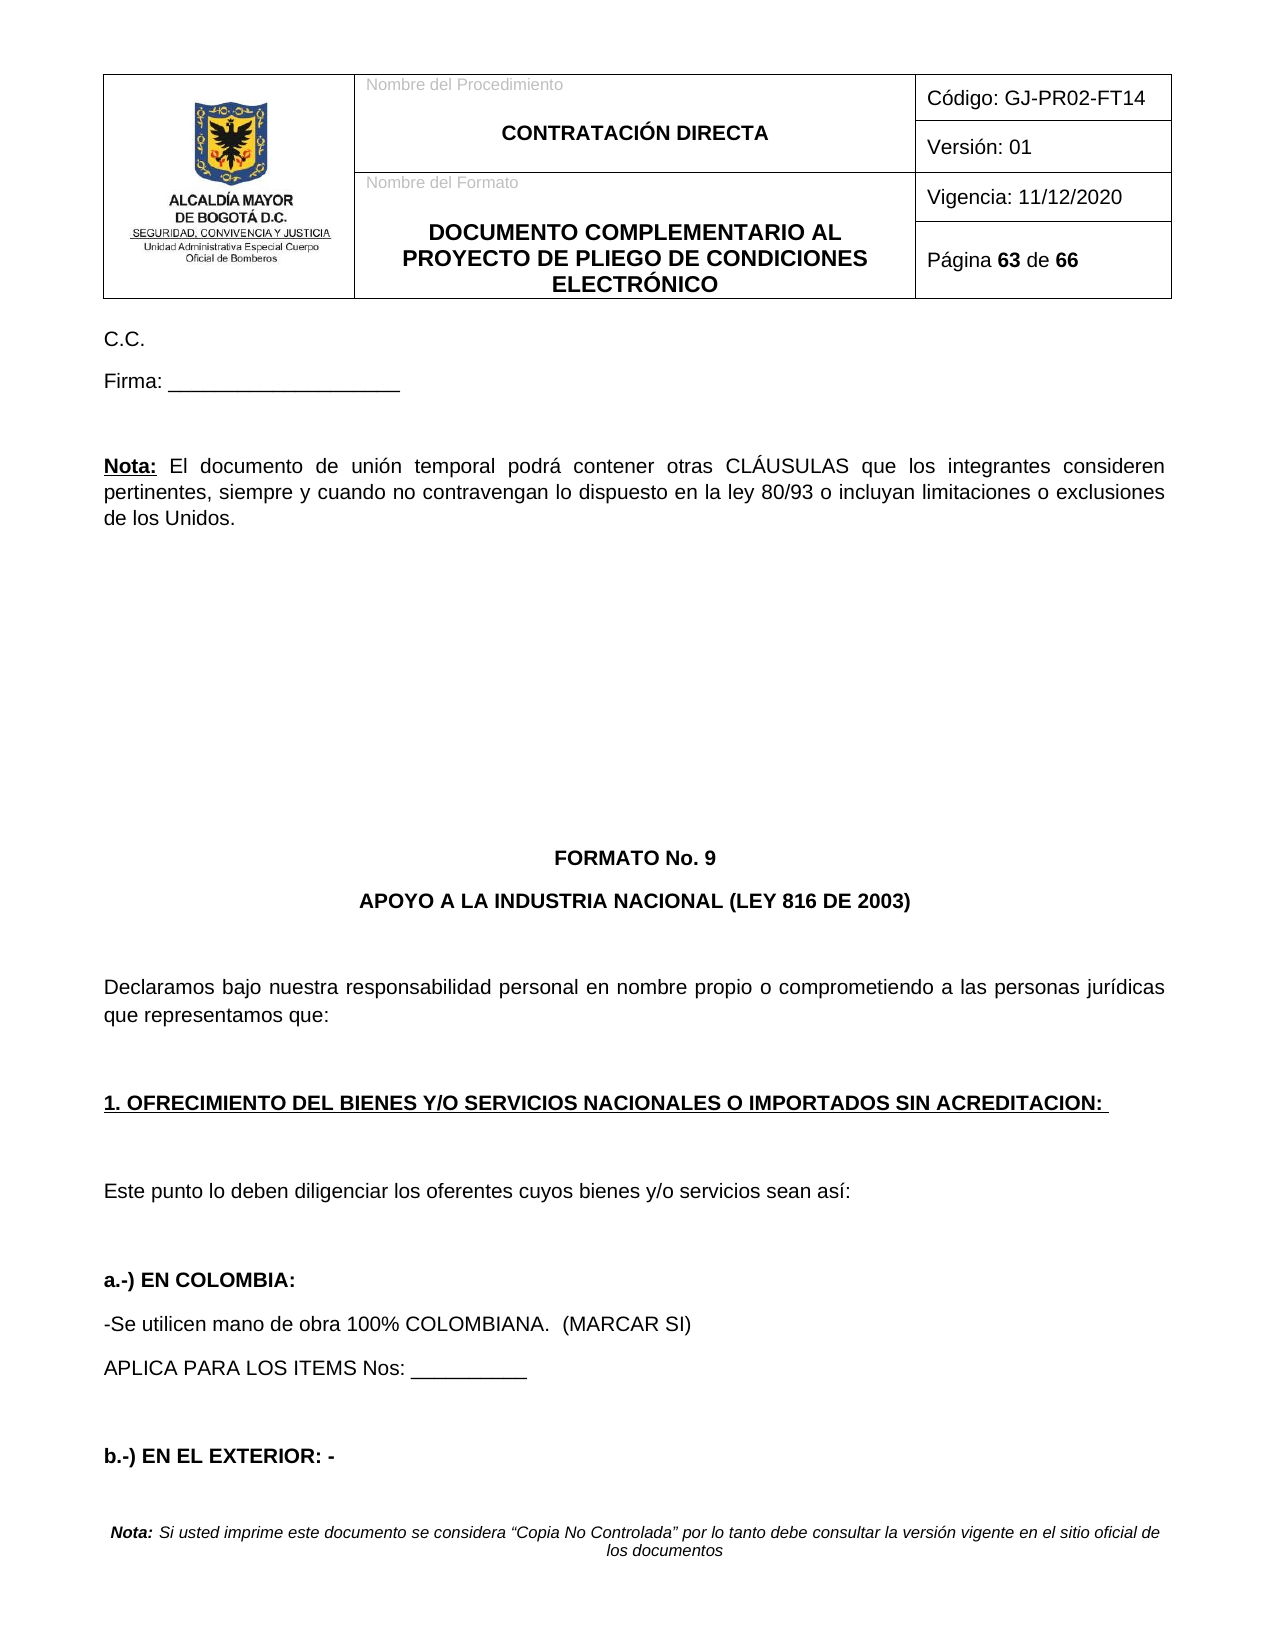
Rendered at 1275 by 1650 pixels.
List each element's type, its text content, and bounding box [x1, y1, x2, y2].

text a.-) EN COLOMBIA: [103, 1268, 1161, 1292]
text b.-) EN EL EXTERIOR: - [103, 1444, 1161, 1468]
picture [128, 100, 332, 265]
text Este punto lo deben diligenciar los oferentes cuyos bienes y/o servicios sean así: [103, 1179, 1161, 1203]
text 1. OFRECIMIENTO DEL BIENES Y/O SERVICIOS NACIONALES O IMPORTADOS SIN ACREDITACION: [103, 1091, 1161, 1115]
text FORMATO No. 9 [103, 846, 1167, 870]
text APOYO A LA INDUSTRIA NACIONAL (LEY 816 DE 2003) [103, 888, 1167, 912]
text C.C. [103, 327, 1167, 351]
text Firma: ____________________ [103, 369, 1167, 393]
text APLICA PARA LOS ITEMS Nos: __________ [103, 1356, 1161, 1380]
text Nota: El documento de unión temporal podrá contener otras CLÁUSULAS que los integrantes consideren pertinentes, siempre y cuando no contravengan lo dispuesto en la ley 80/93 o incluyan limitaciones o exclusiones de los Unidos. [103, 454, 1167, 530]
text Declaramos bajo nuestra responsabilidad personal en nombre propio o comprometiendo a las personas jurídicas que representamos que: [103, 975, 1167, 1027]
text -Se utilicen mano de obra 100% COLOMBIANA. (MARCAR SI) [103, 1312, 1161, 1336]
